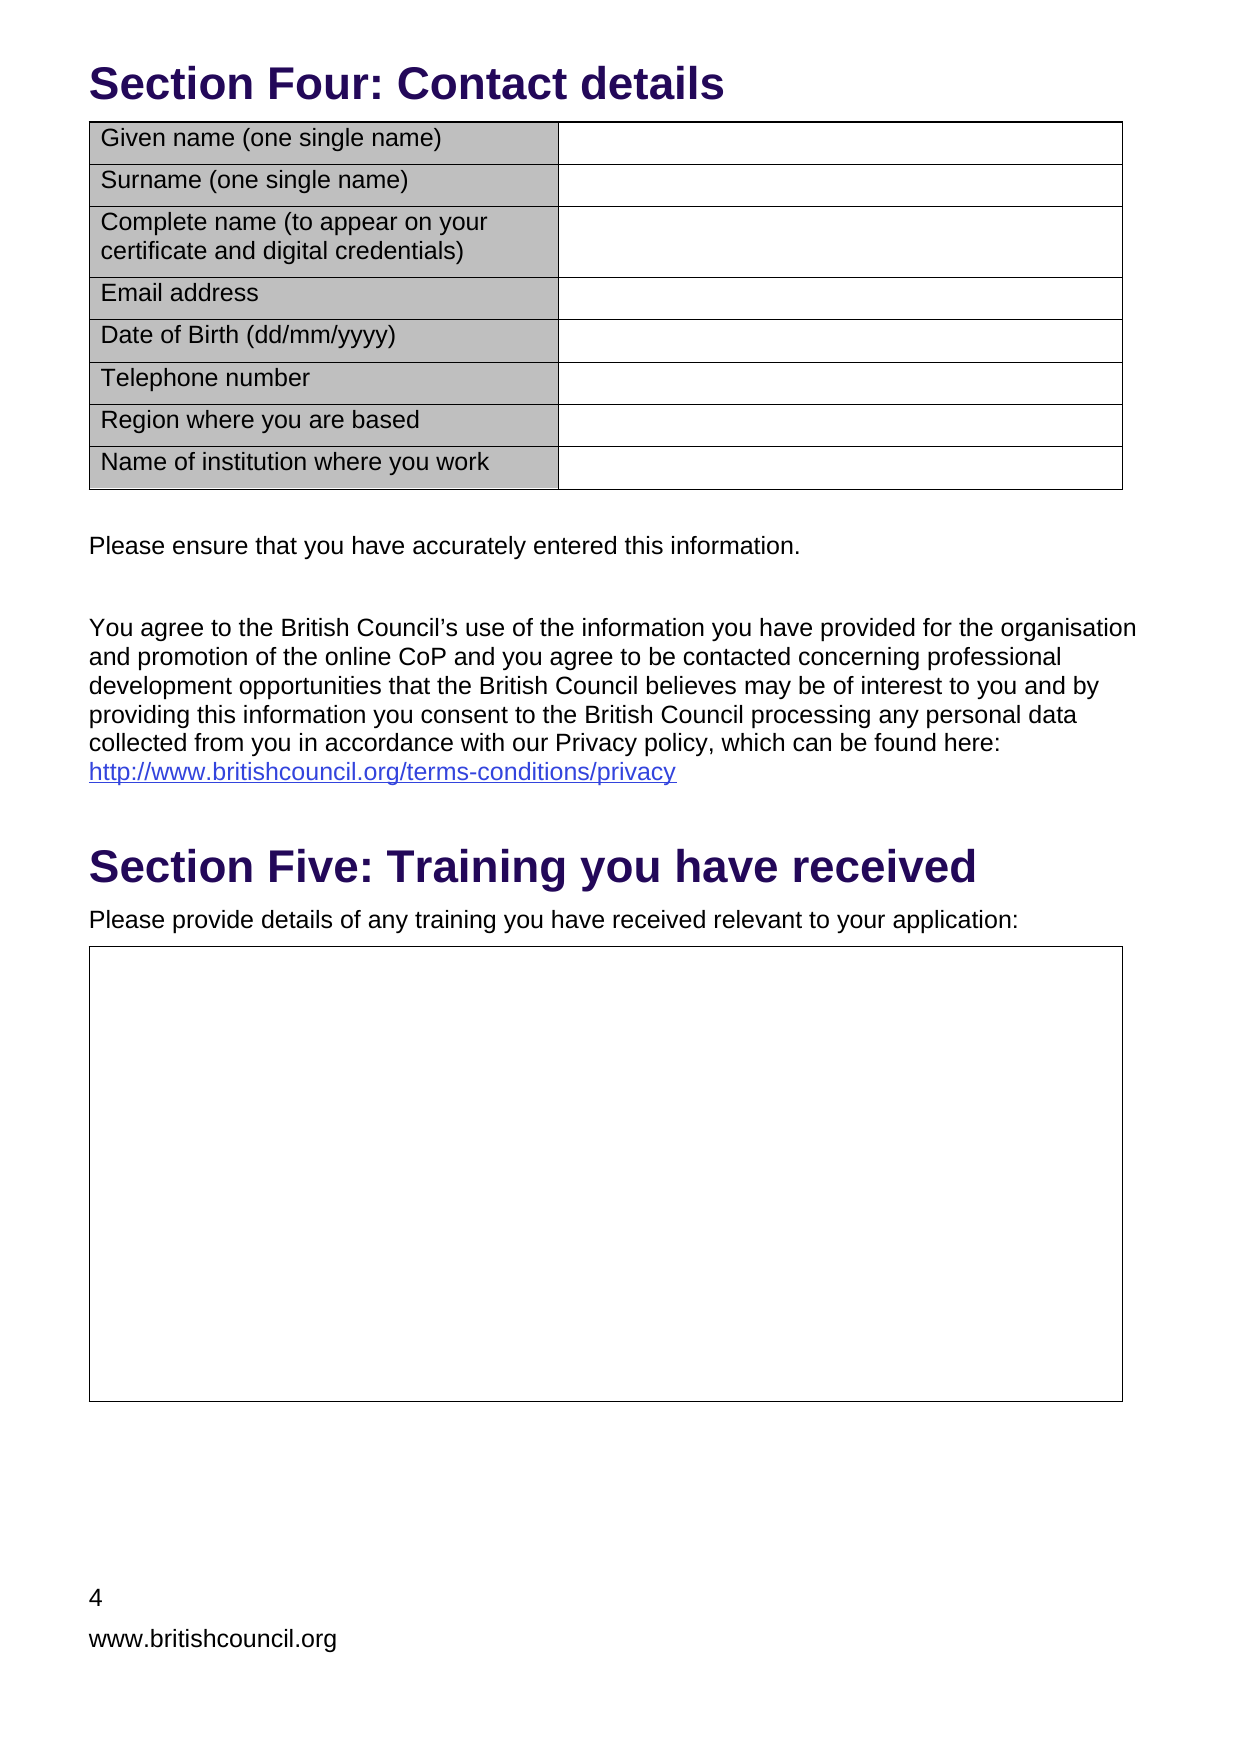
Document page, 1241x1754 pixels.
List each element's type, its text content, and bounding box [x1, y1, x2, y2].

text You agree to the British Council’s use of the information you have provided for the organisation and promotion of the online CoP and you agree to be contacted concerning professional development opportunities that the British Council believes may be of interest to you and by providing this information you consent to the British Council processing any personal data collected from you in accordance with our Privacy policy, which can be found here: http://www.britishcouncil.org/terms-conditions/privacy [89, 613, 1152, 786]
text Please ensure that you have accurately entered this information. [89, 531, 1152, 559]
table_cell Date of Birth (dd/mm/yyyy) [90, 320, 558, 362]
table_header Given name (one single name) [90, 123, 558, 164]
text Please provide details of any training you have received relevant to your application: [89, 905, 1152, 933]
table_cell Region where you are based [90, 405, 558, 446]
table_cell [559, 165, 1122, 206]
table_cell Email address [90, 278, 558, 319]
table_cell Complete name (to appear on your certificate and digital credentials) [90, 207, 558, 277]
table_cell Name of institution where you work [90, 447, 558, 488]
table_cell Surname (one single name) [90, 165, 558, 206]
table_cell [559, 278, 1122, 319]
table_cell Telephone number [90, 363, 558, 404]
table_header [559, 123, 1122, 164]
text Section Five: Training you have received [89, 839, 1152, 892]
text Section Four: Contact details [89, 56, 1152, 109]
table_cell [559, 207, 1122, 277]
table_cell [559, 320, 1122, 362]
table_header [90, 947, 1122, 1401]
table_cell [559, 363, 1122, 404]
table_cell [559, 405, 1122, 446]
table_cell [559, 447, 1122, 488]
